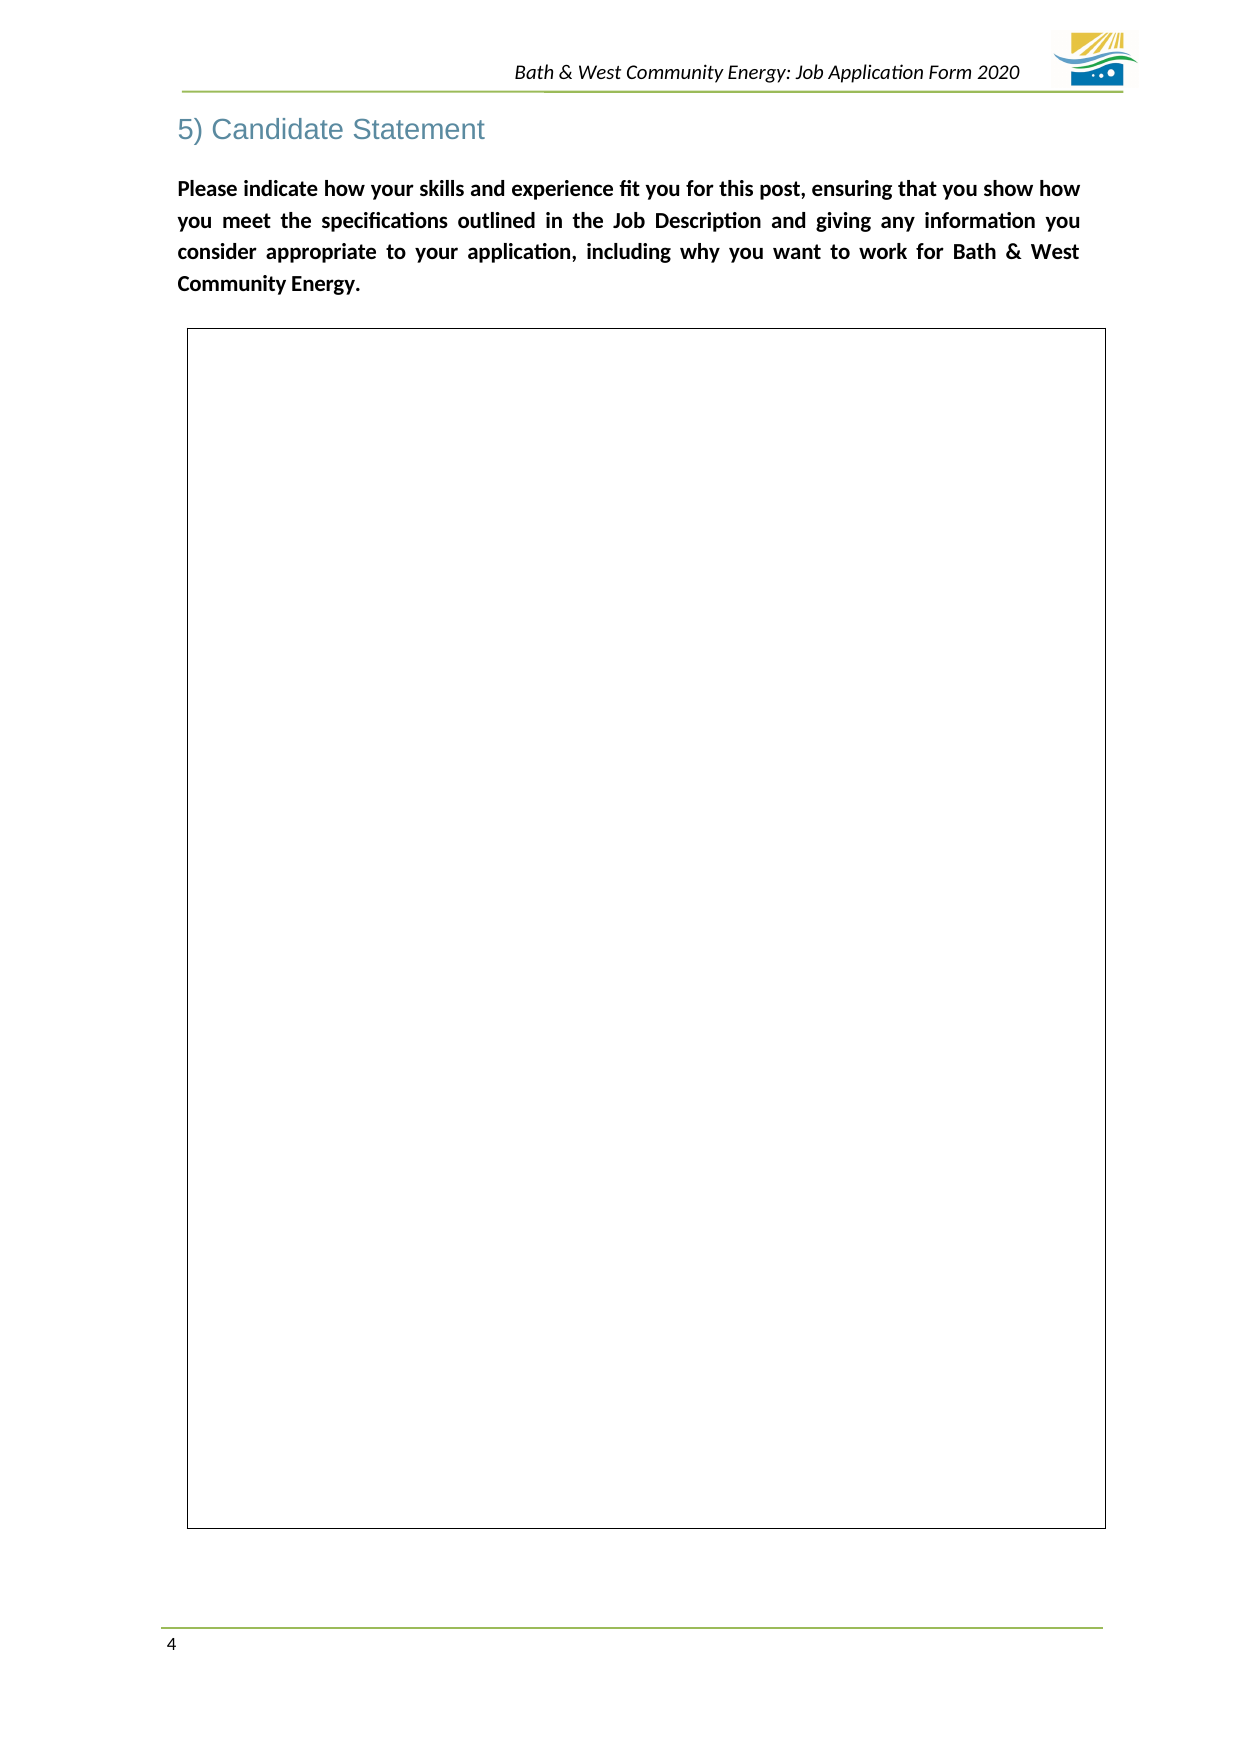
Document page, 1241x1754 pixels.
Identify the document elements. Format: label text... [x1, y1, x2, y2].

list Candidate Statement [177, 112, 1092, 146]
picture [1051, 30, 1139, 88]
text Please indicate how your skills and experience fit you for this post, ensuring that you show how you meet the specifications outlined in the Job Description and giving any information you consider appropriate to your application, including why you want to work for Bath & West Community Energy. [177, 174, 1082, 297]
table_header [188, 329, 1105, 1528]
